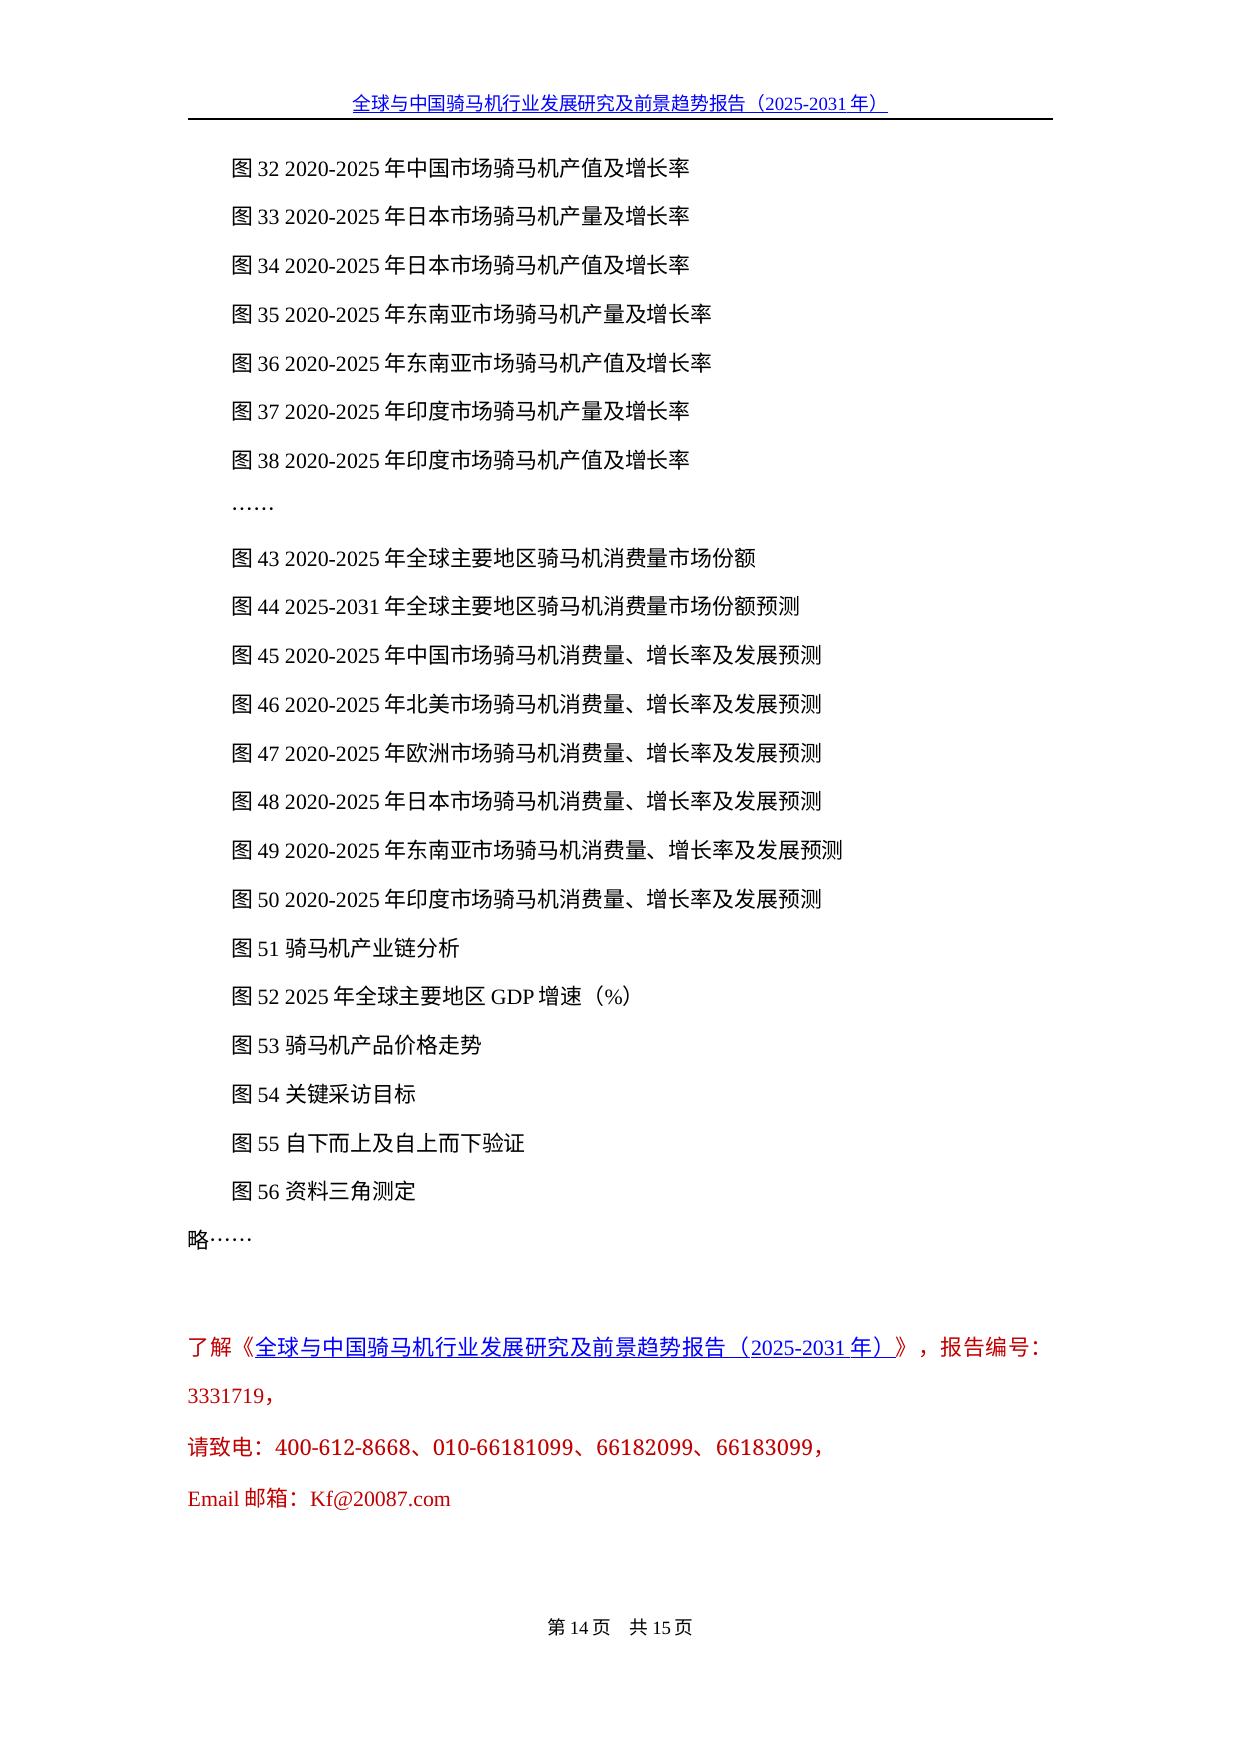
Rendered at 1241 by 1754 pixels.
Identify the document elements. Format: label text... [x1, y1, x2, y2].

text Email邮箱：Kf@20087.com [187, 1481, 1053, 1513]
text 请致电：400-612-8668、010-66181099、66182099、66183099， [187, 1429, 1053, 1462]
text 了解《全球与中国骑马机行业发展研究及前景趋势报告（2025-2031年）》，报告编号：3331719， [187, 1329, 1053, 1410]
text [187, 150, 1053, 1255]
